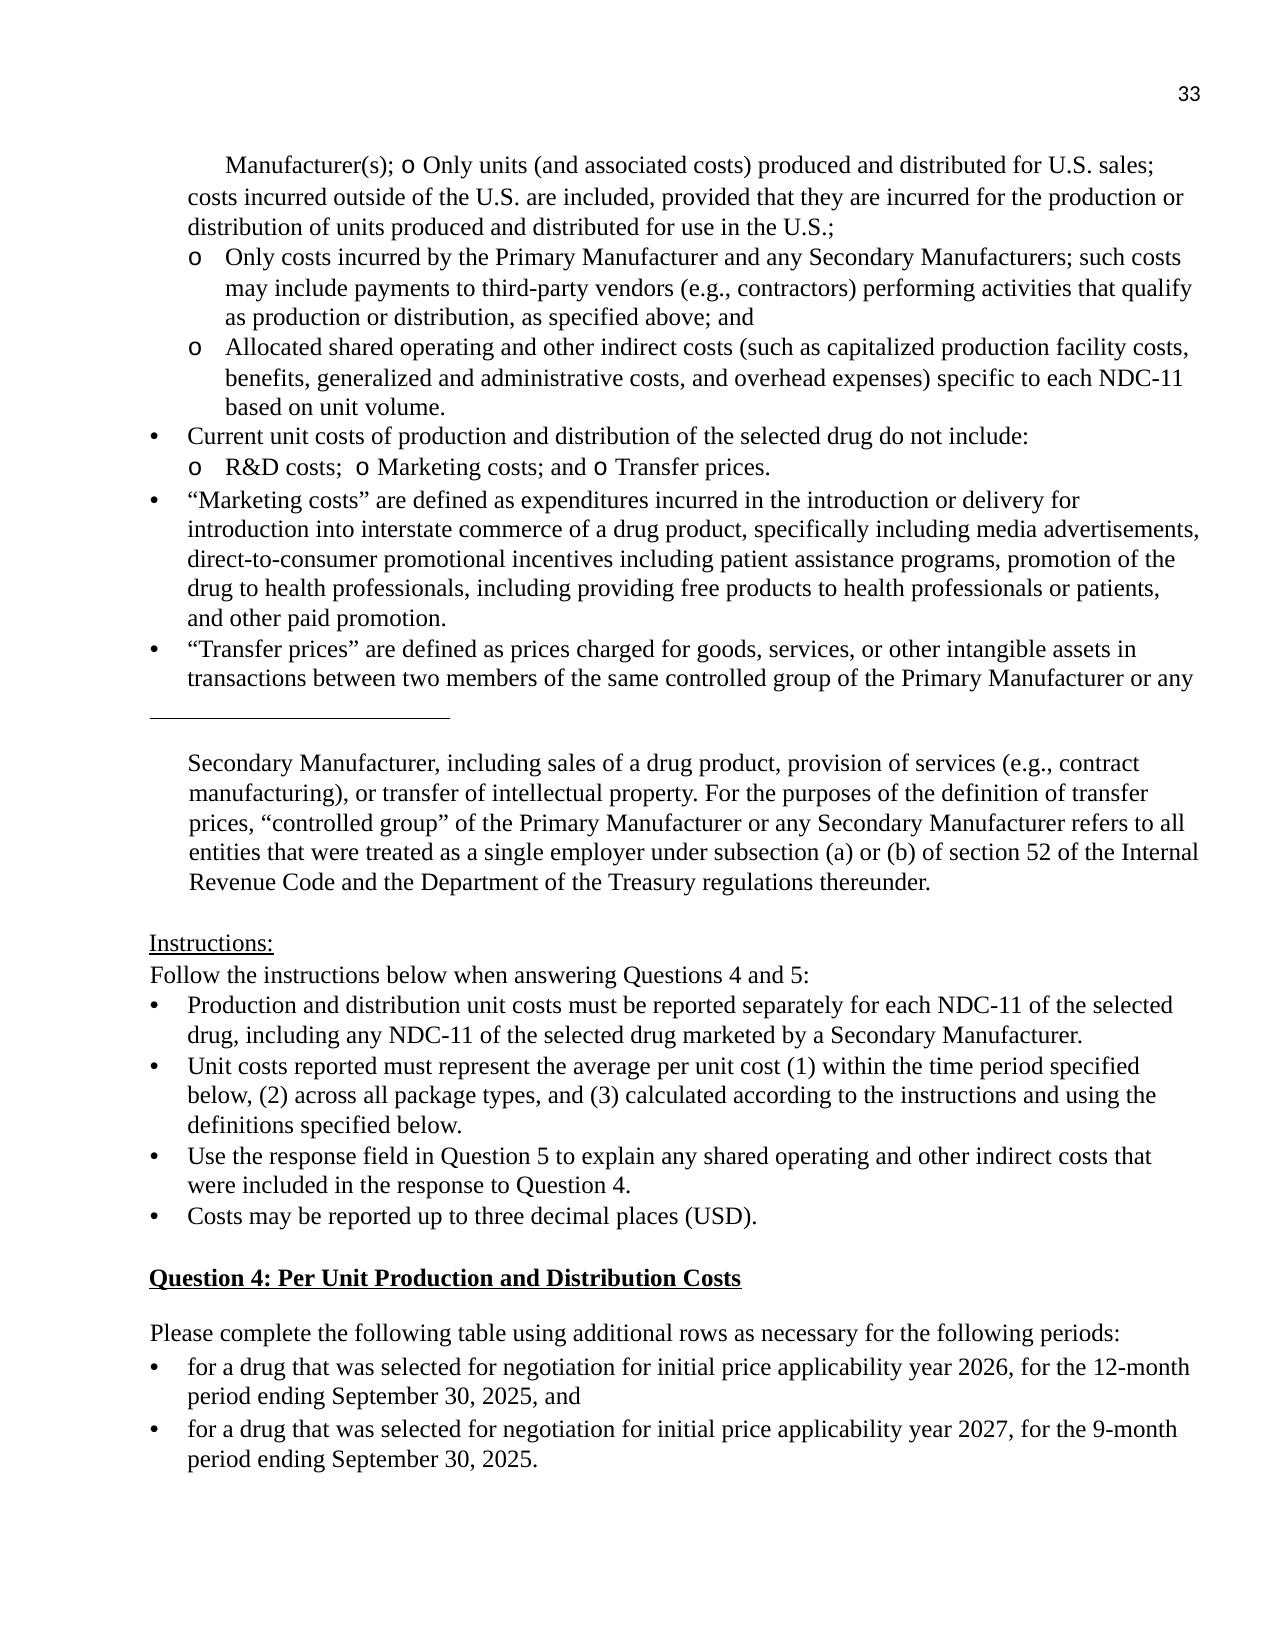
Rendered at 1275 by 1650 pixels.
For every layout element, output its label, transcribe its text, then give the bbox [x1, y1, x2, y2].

list “Transfer prices” are defined as prices charged for goods, services, or other intangible assets in transactions between two members of the same controlled group of the Primary Manufacturer or any [149, 634, 1200, 692]
list Current unit costs of production and distribution of the selected drug do not include: [149, 421, 1200, 450]
list R&D costs; o Marketing costs; and o Transfer prices. [187, 452, 1200, 483]
list Production and distribution unit costs must be reported separately for each NDC-11 of the selected drug, including any NDC-11 of the selected drug marketed by a Secondary Manufacturer. [149, 990, 1200, 1049]
text Please complete the following table using additional rows as necessary for the following periods: [149, 1318, 1200, 1347]
text Follow the instructions below when answering Questions 4 and 5: [149, 960, 1200, 988]
subtitle Question 4: Per Unit Production and Distribution Costs [148, 1263, 1201, 1292]
list “Marketing costs” are defined as expenditures incurred in the introduction or delivery for introduction into interstate commerce of a drug product, specifically including media advertisements, direct-to-consumer promotional incentives including patient assistance programs, promotion of the drug to health professionals, including providing free products to health professionals or patients, and other paid promotion. [149, 485, 1200, 632]
text Manufacturer(s); o Only units (and associated costs) produced and distributed for U.S. sales; costs incurred outside of the U.S. are included, provided that they are incurred for the production or distribution of units produced and distributed for use in the U.S.; [187, 151, 1200, 241]
text Secondary Manufacturer, including sales of a drug product, provision of services (e.g., contract manufacturing), or transfer of intellectual property. For the purposes of the definition of transfer prices, “controlled group” of the Primary Manufacturer or any Secondary Manufacturer refers to all entities that were treated as a single employer under subsection (a) or (b) of section 52 of the Internal Revenue Code and the Department of the Treasury regulations thereunder. [187, 748, 1200, 896]
list for a drug that was selected for negotiation for initial price applicability year 2026, for the 12-month period ending September 30, 2025, and [149, 1351, 1200, 1410]
list Costs may be reported up to three decimal places (USD). [149, 1201, 1200, 1230]
list Use the response field in Question 5 to explain any shared operating and other indirect costs that were included in the response to Question 4. [149, 1141, 1200, 1199]
text Instructions: [148, 928, 1201, 957]
list for a drug that was selected for negotiation for initial price applicability year 2027, for the 9-month period ending September 30, 2025. [149, 1414, 1200, 1473]
list Allocated shared operating and other indirect costs (such as capitalized production facility costs, benefits, generalized and administrative costs, and overhead expenses) specific to each NDC-11 based on unit volume. [187, 332, 1200, 421]
list Unit costs reported must represent the average per unit cost (1) within the time period specified below, (2) across all package types, and (3) calculated according to the instructions and using the definitions specified below. [149, 1051, 1200, 1139]
list Only costs incurred by the Primary Manufacturer and any Secondary Manufacturers; such costs may include payments to third-party vendors (e.g., contractors) performing activities that qualify as production or distribution, as specified above; and [187, 242, 1200, 331]
